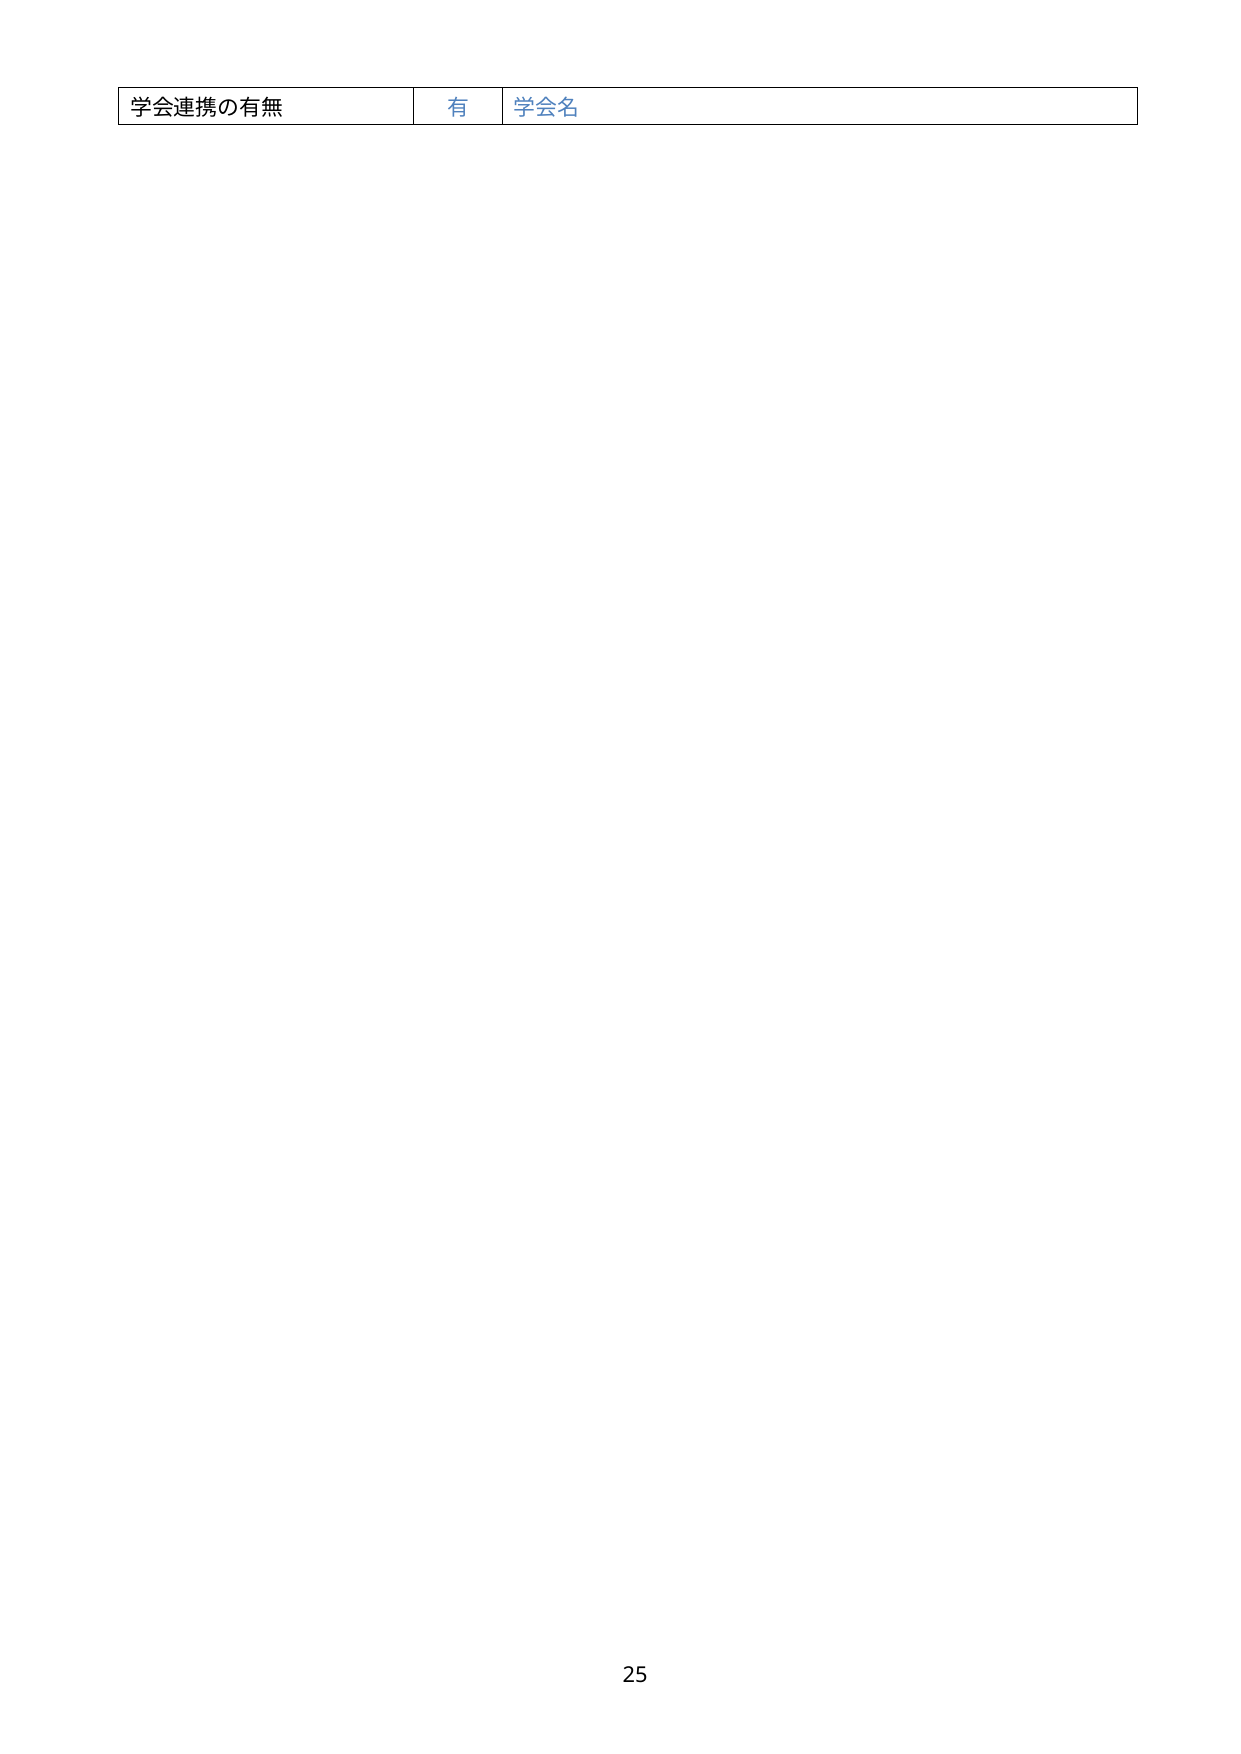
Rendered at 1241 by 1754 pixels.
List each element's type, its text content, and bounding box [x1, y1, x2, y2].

table_header 有 [414, 88, 502, 124]
table_header 学会連携の有無 [119, 88, 413, 124]
table_header 学会名 [503, 88, 1137, 124]
